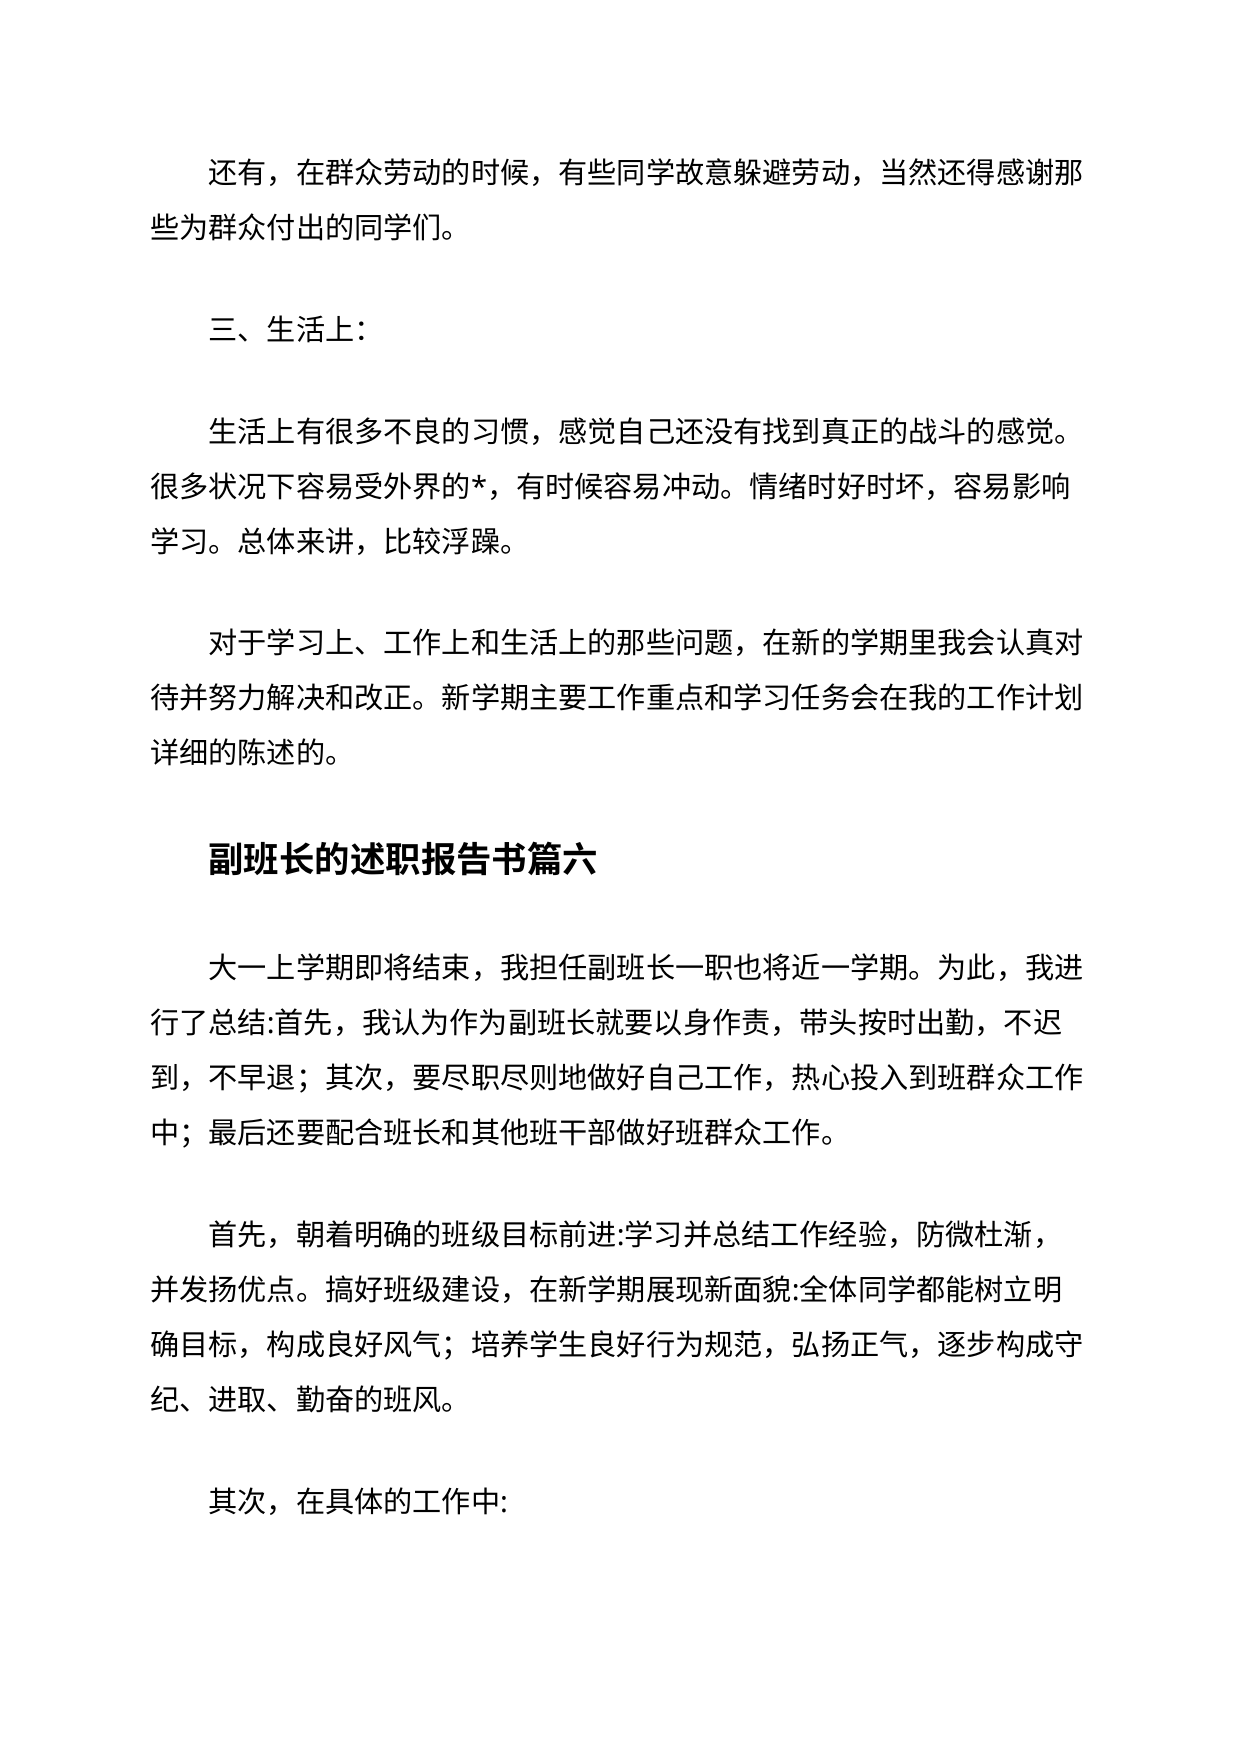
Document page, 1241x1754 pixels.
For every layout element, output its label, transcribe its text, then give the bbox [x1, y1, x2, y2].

text 生活上有很多不良的习惯，感觉自己还没有找到真正的战斗的感觉。很多状况下容易受外界的*，有时候容易冲动。情绪时好时坏，容易影响学习。总体来讲，比较浮躁。 [150, 408, 1090, 561]
text 三、生活上： [150, 307, 1090, 349]
text 对于学习上、工作上和生活上的那些问题，在新的学期里我会认真对待并努力解决和改正。新学期主要工作重点和学习任务会在我的工作计划详细的陈述的。 [150, 620, 1090, 772]
text 还有，在群众劳动的时候，有些同学故意躲避劳动，当然还得感谢那些为群众付出的同学们。 [150, 150, 1090, 247]
text 大一上学期即将结束，我担任副班长一职也将近一学期。为此，我进行了总结:首先，我认为作为副班长就要以身作责，带头按时出勤，不迟到，不早退；其次，要尽职尽则地做好自己工作，热心投入到班群众工作中；最后还要配合班长和其他班干部做好班群众工作。 [150, 945, 1090, 1152]
text 首先，朝着明确的班级目标前进:学习并总结工作经验，防微杜渐，并发扬优点。搞好班级建设，在新学期展现新面貌:全体同学都能树立明确目标，构成良好风气；培养学生良好行为规范，弘扬正气，逐步构成守纪、进取、勤奋的班风。 [150, 1212, 1090, 1419]
text 副班长的述职报告书篇六 [150, 832, 1090, 883]
text 其次，在具体的工作中: [150, 1478, 1090, 1521]
